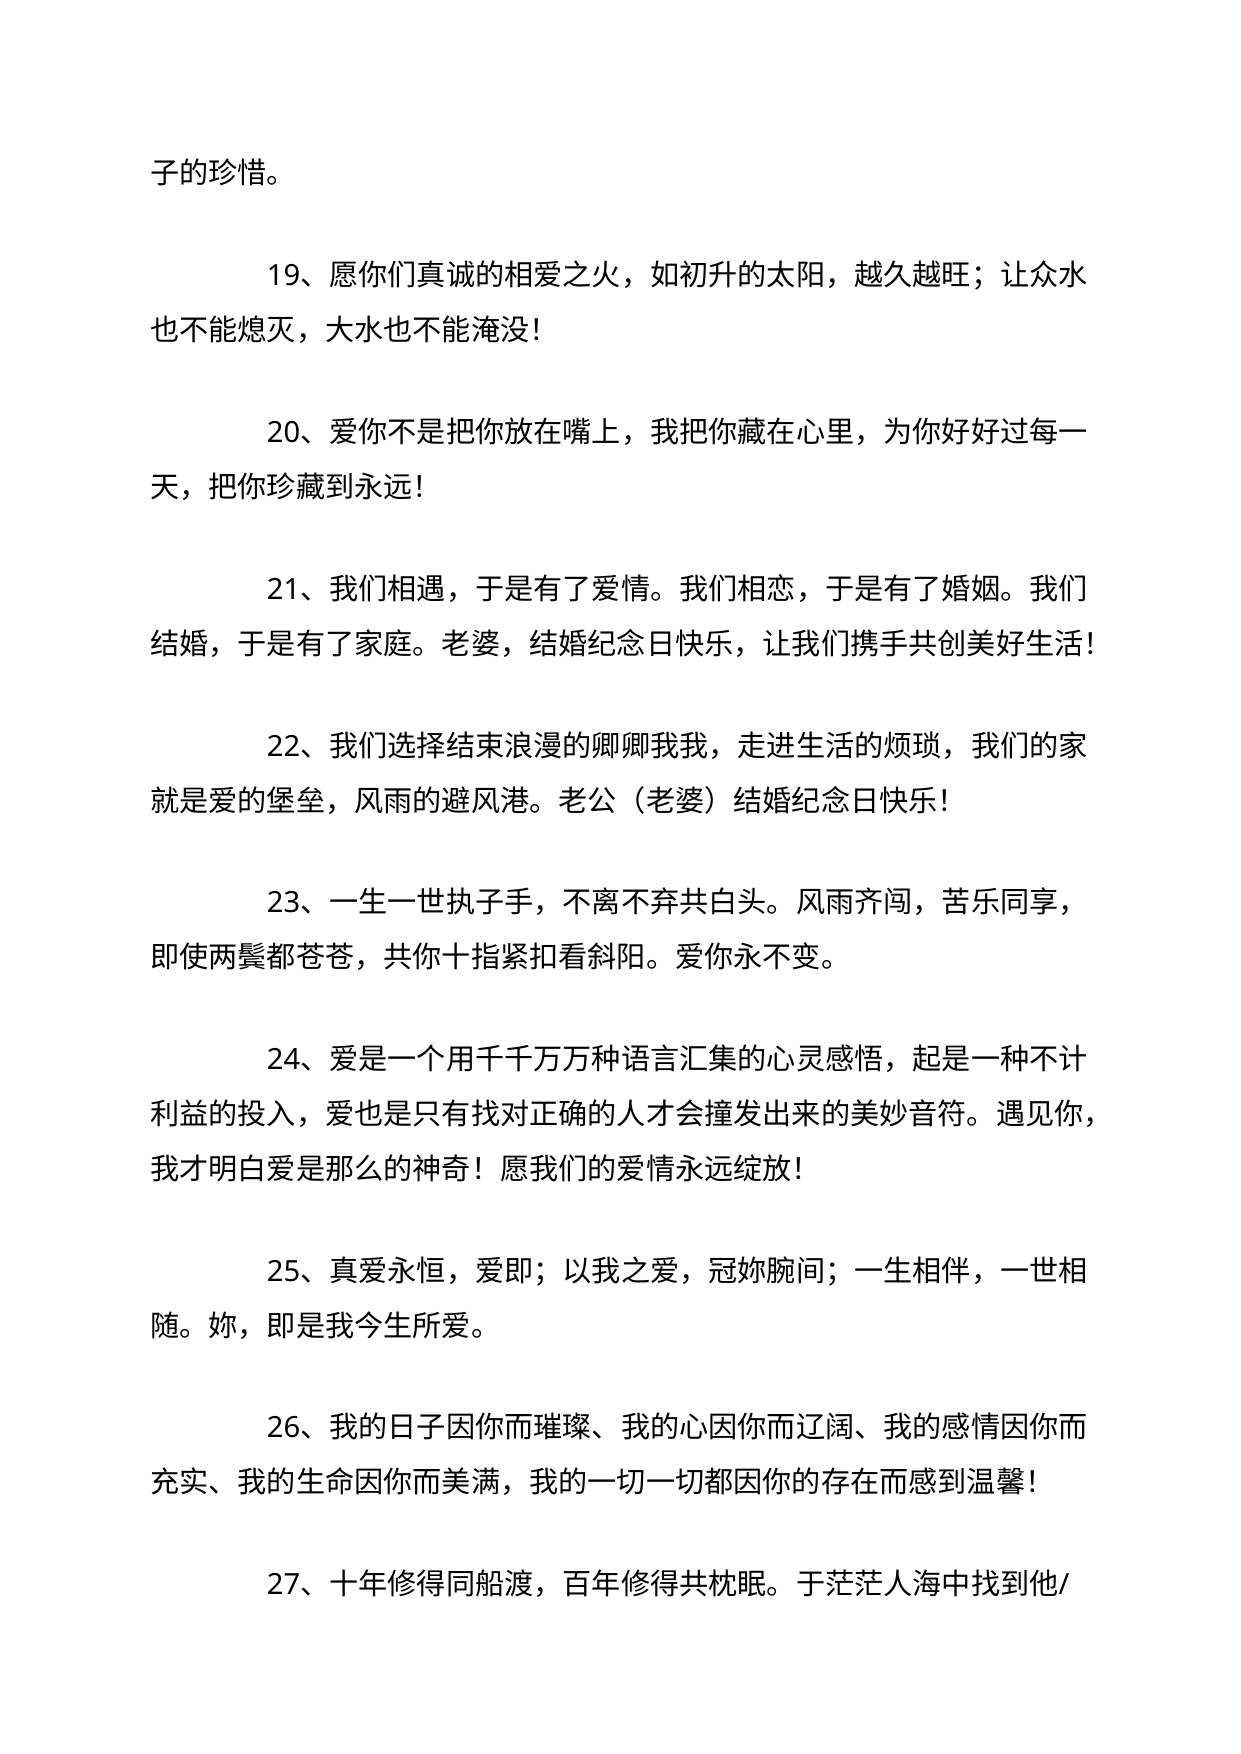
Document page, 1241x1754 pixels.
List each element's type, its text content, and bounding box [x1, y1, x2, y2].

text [150, 1561, 1090, 1603]
text 25、真爱永恒，爱即；以我之爱，冠妳腕间；一生相伴，一世相随。妳，即是我今生所爱。 [150, 1247, 1090, 1344]
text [150, 150, 1090, 192]
text 20、爱你不是把你放在嘴上，我把你藏在心里，为你好好过每一天，把你珍藏到永远！ [150, 408, 1090, 506]
text 24、爱是一个用千千万万种语言汇集的心灵感悟，起是一种不计利益的投入，爱也是只有找对正确的人才会撞发出来的美妙音符。遇见你，我才明白爱是那么的神奇！愿我们的爱情永远绽放！ [150, 1036, 1090, 1188]
text 26、我的日子因你而璀璨、我的心因你而辽阔、我的感情因你而充实、我的生命因你而美满，我的一切一切都因你的存在而感到温馨！ [150, 1404, 1090, 1501]
text 21、我们相遇，于是有了爱情。我们相恋，于是有了婚姻。我们结婚，于是有了家庭。老婆，结婚纪念日快乐，让我们携手共创美好生活！ [150, 565, 1090, 663]
text 23、一生一世执子手，不离不弃共白头。风雨齐闯，苦乐同享，即使两鬓都苍苍，共你十指紧扣看斜阳。爱你永不变。 [150, 879, 1090, 976]
text 22、我们选择结束浪漫的卿卿我我，走进生活的烦琐，我们的家就是爱的堡垒，风雨的避风港。老公（老婆）结婚纪念日快乐！ [150, 722, 1090, 819]
text 19、愿你们真诚的相爱之火，如初升的太阳，越久越旺；让众水也不能熄灭，大水也不能淹没！ [150, 252, 1090, 349]
